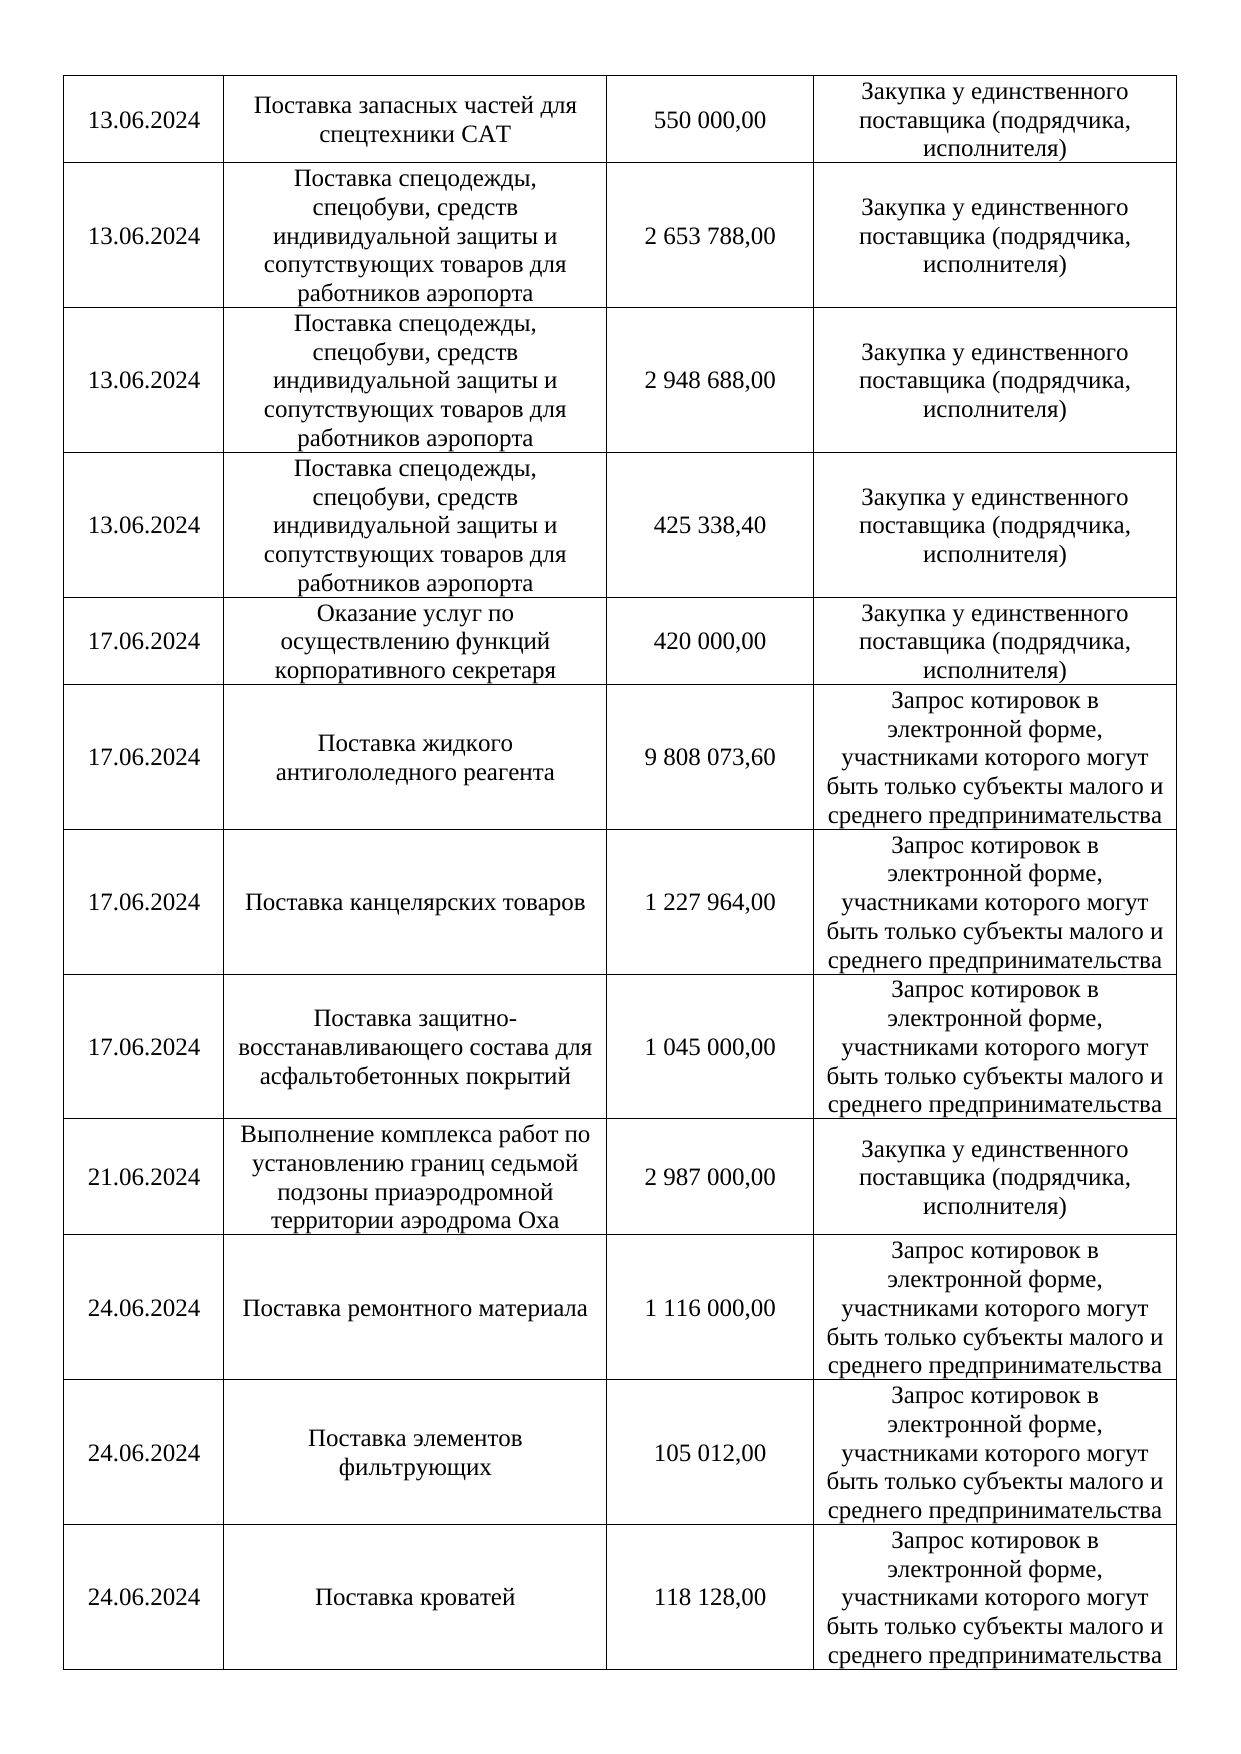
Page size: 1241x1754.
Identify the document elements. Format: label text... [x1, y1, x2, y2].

table_cell Выполнение комплекса работ по установлению границ седьмой подзоны приаэродромной территории аэродрома Оха [224, 1119, 606, 1234]
table_cell Запрос котировок в электронной форме, участниками которого могут быть только субъекты малого и среднего предпринимательства [814, 975, 1176, 1118]
table_cell 24.06.2024 [64, 1525, 223, 1669]
table_cell 17.06.2024 [64, 685, 223, 829]
table_cell Запрос котировок в электронной форме, участниками которого могут быть только субъекты малого и среднего предпринимательства [814, 830, 1176, 973]
table_cell 24.06.2024 [64, 1235, 223, 1379]
table_cell Поставка ремонтного материала [224, 1235, 606, 1379]
table_cell Поставка спецодежды, спецобуви, средств индивидуальной защиты и сопутствующих товаров для работников аэропорта [224, 453, 606, 597]
table_cell Закупка у единственного поставщика (подрядчика, исполнителя) [814, 598, 1176, 684]
table_cell 21.06.2024 [64, 1119, 223, 1234]
table_cell 17.06.2024 [64, 830, 223, 973]
table_cell 118 128,00 [607, 1525, 813, 1669]
table_cell Поставка элементов фильтрующих [224, 1380, 606, 1524]
table_cell 13.06.2024 [64, 308, 223, 452]
table_cell 24.06.2024 [64, 1380, 223, 1524]
table_cell Оказание услуг по осуществлению функций корпоративного секретаря [224, 598, 606, 684]
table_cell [814, 163, 1176, 307]
table_cell Поставка спецодежды, спецобуви, средств индивидуальной защиты и сопутствующих товаров для работников аэропорта [224, 308, 606, 452]
table_cell 2 987 000,00 [607, 1119, 813, 1234]
table_cell 1 227 964,00 [607, 830, 813, 973]
table_cell Поставка канцелярских товаров [224, 830, 606, 973]
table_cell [814, 76, 1176, 162]
table_cell 420 000,00 [607, 598, 813, 684]
table_cell 550 000,00 [607, 76, 813, 162]
table_cell 13.06.2024 [64, 453, 223, 597]
table_cell Закупка у единственного поставщика (подрядчика, исполнителя) [814, 308, 1176, 452]
table_cell Закупка у единственного поставщика (подрядчика, исполнителя) [814, 1119, 1176, 1234]
table_cell 2 948 688,00 [607, 308, 813, 452]
table_cell Поставка запасных частей для спецтехники САТ [224, 76, 606, 162]
table_cell Запрос котировок в электронной форме, участниками которого могут быть только субъекты малого и среднего предпринимательства [814, 685, 1176, 829]
table_cell 17.06.2024 [64, 598, 223, 684]
table_cell 9 808 073,60 [607, 685, 813, 829]
table_cell 2 653 788,00 [607, 163, 813, 307]
table_cell 1 116 000,00 [607, 1235, 813, 1379]
table_cell 425 338,40 [607, 453, 813, 597]
table_cell 13.06.2024 [64, 76, 223, 162]
table_cell 1 045 000,00 [607, 975, 813, 1118]
table_cell 13.06.2024 [64, 163, 223, 307]
table_cell Запрос котировок в электронной форме, участниками которого могут быть только субъекты малого и среднего предпринимательства [814, 1380, 1176, 1524]
table_cell Поставка спецодежды, спецобуви, средств индивидуальной защиты и сопутствующих товаров для работников аэропорта [224, 163, 606, 307]
table_cell Запрос котировок в электронной форме, участниками которого могут быть только субъекты малого и среднего предпринимательства [814, 1235, 1176, 1379]
table_cell Поставка кроватей [224, 1525, 606, 1669]
table_cell Поставка защитно-восстанавливающего состава для асфальтобетонных покрытий [224, 975, 606, 1118]
table_cell 105 012,00 [607, 1380, 813, 1524]
table_cell 17.06.2024 [64, 975, 223, 1118]
table_cell Поставка жидкого антигололедного реагента [224, 685, 606, 829]
table_cell Закупка у единственного поставщика (подрядчика, исполнителя) [814, 453, 1176, 597]
table_cell Запрос котировок в электронной форме, участниками которого могут быть только субъекты малого и среднего предпринимательства [814, 1525, 1176, 1669]
